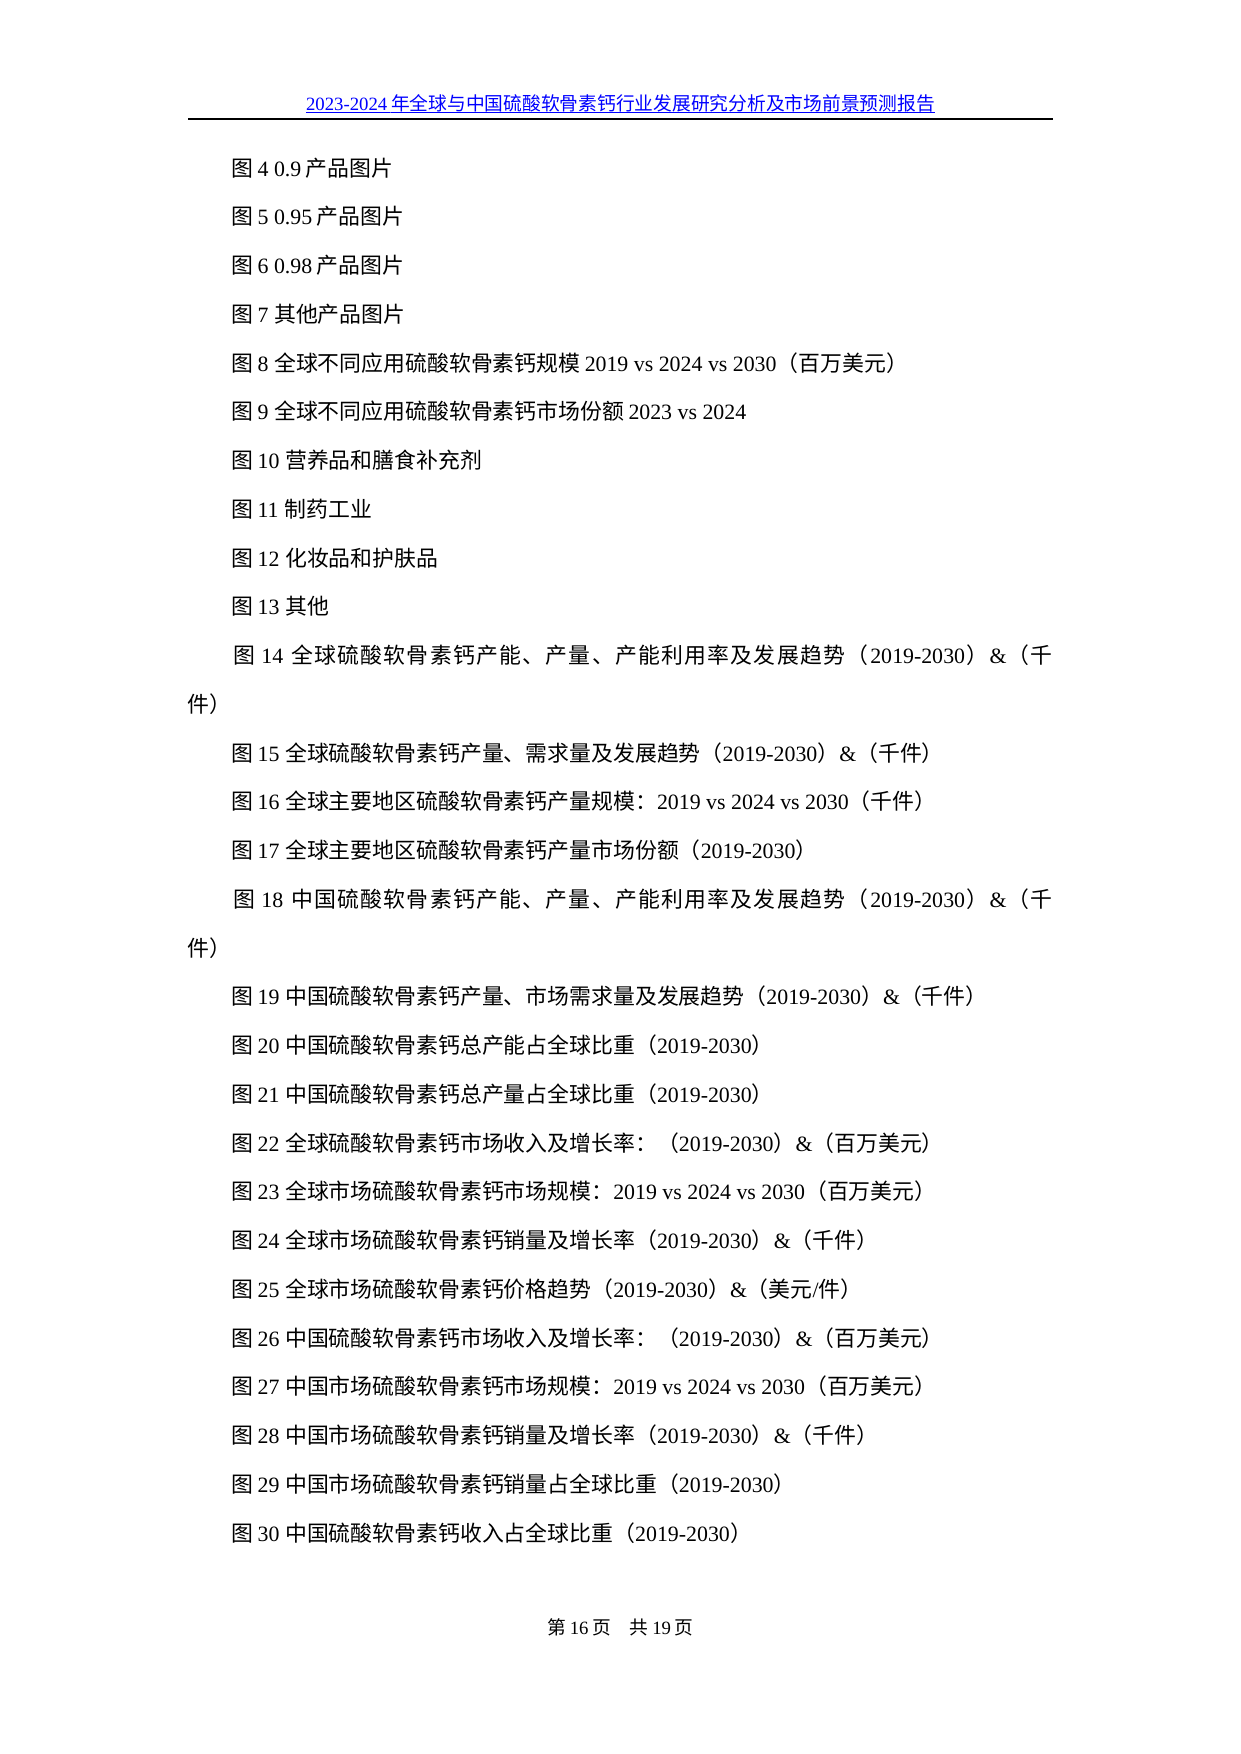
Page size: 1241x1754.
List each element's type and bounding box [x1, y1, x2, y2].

text [187, 150, 1053, 1548]
